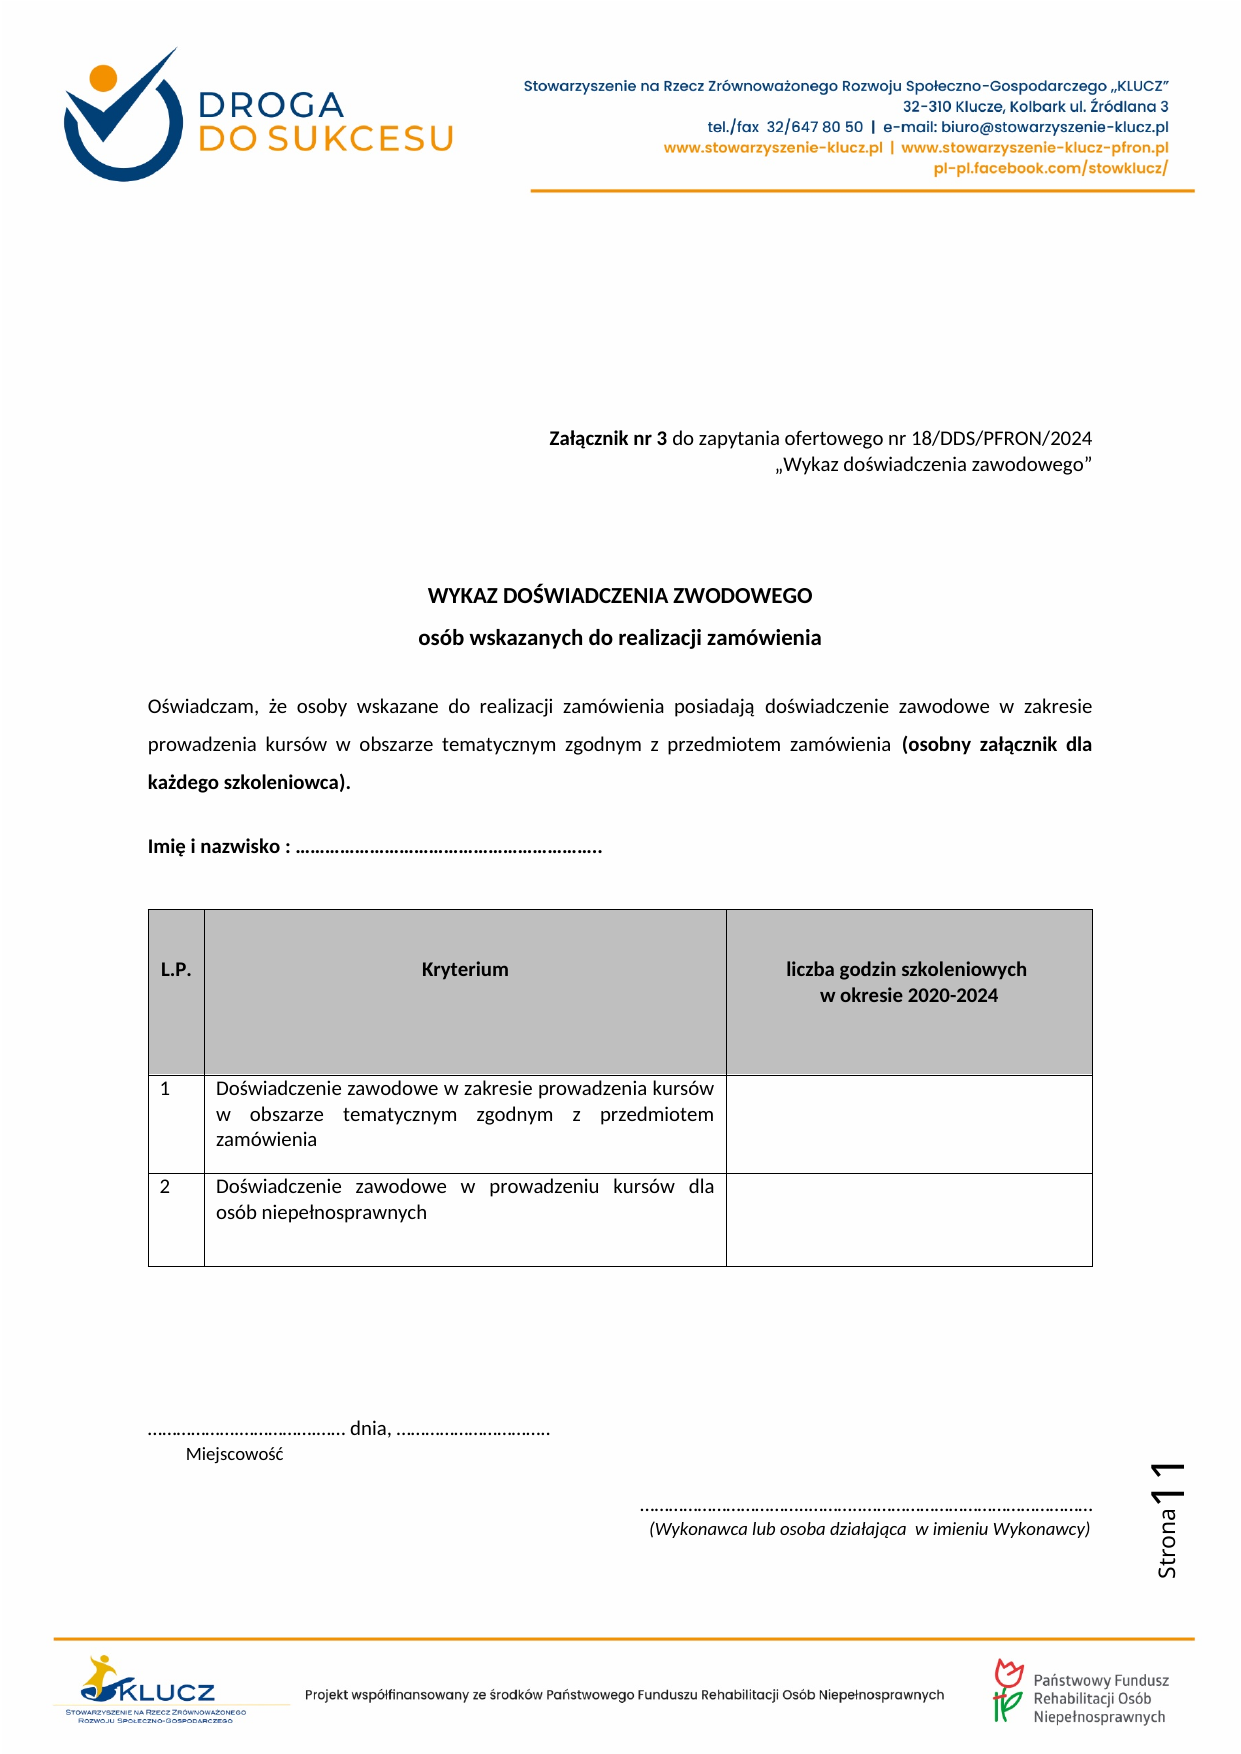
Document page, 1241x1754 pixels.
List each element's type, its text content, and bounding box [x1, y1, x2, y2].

table_header Kryterium [205, 910, 726, 1074]
text (Wykonawca lub osoba działająca w imieniu Wykonawcy) [148, 1517, 1093, 1540]
text osób wskazanych do realizacji zamówienia [148, 623, 1093, 651]
text ……………….…………….…… dnia, ………………………….. Miejscowość [148, 1415, 1093, 1491]
picture [2, 1, 1241, 1754]
table_cell Doświadczenie zawodowe w zakresie prowadzenia kursów w obszarze tematycznym zgodnym z przedmiotem zamówienia [205, 1076, 726, 1173]
text WYKAZ DOŚWIADCZENIA ZWODOWEGO [148, 581, 1093, 609]
text Załącznik nr 3 do zapytania ofertowego nr 18/DDS/PFRON/2024 [148, 426, 1093, 451]
text ……………………………..………..………………………………………… [148, 1491, 1093, 1517]
table_cell 1 [149, 1076, 204, 1173]
text Imię i nazwisko : …………………………………………………….. [148, 833, 1093, 858]
text „Wykaz doświadczenia zawodowego” [148, 451, 1093, 476]
table_cell Doświadczenie zawodowe w prowadzeniu kursów dla osób niepełnosprawnych [205, 1174, 726, 1266]
text Oświadczam, że osoby wskazane do realizacji zamówienia posiadają doświadczenie zawodowe w zakresie prowadzenia kursów w obszarze tematycznym zgodnym z przedmiotem zamówienia (osobny załącznik dla każdego szkoleniowca). [148, 693, 1093, 795]
table_cell [727, 1174, 1092, 1266]
table_header L.P. [149, 910, 204, 1074]
table_cell 2 [149, 1174, 204, 1266]
table_cell [727, 1076, 1092, 1173]
table_header liczba godzin szkoleniowych w okresie 2020-2024 [727, 910, 1092, 1074]
